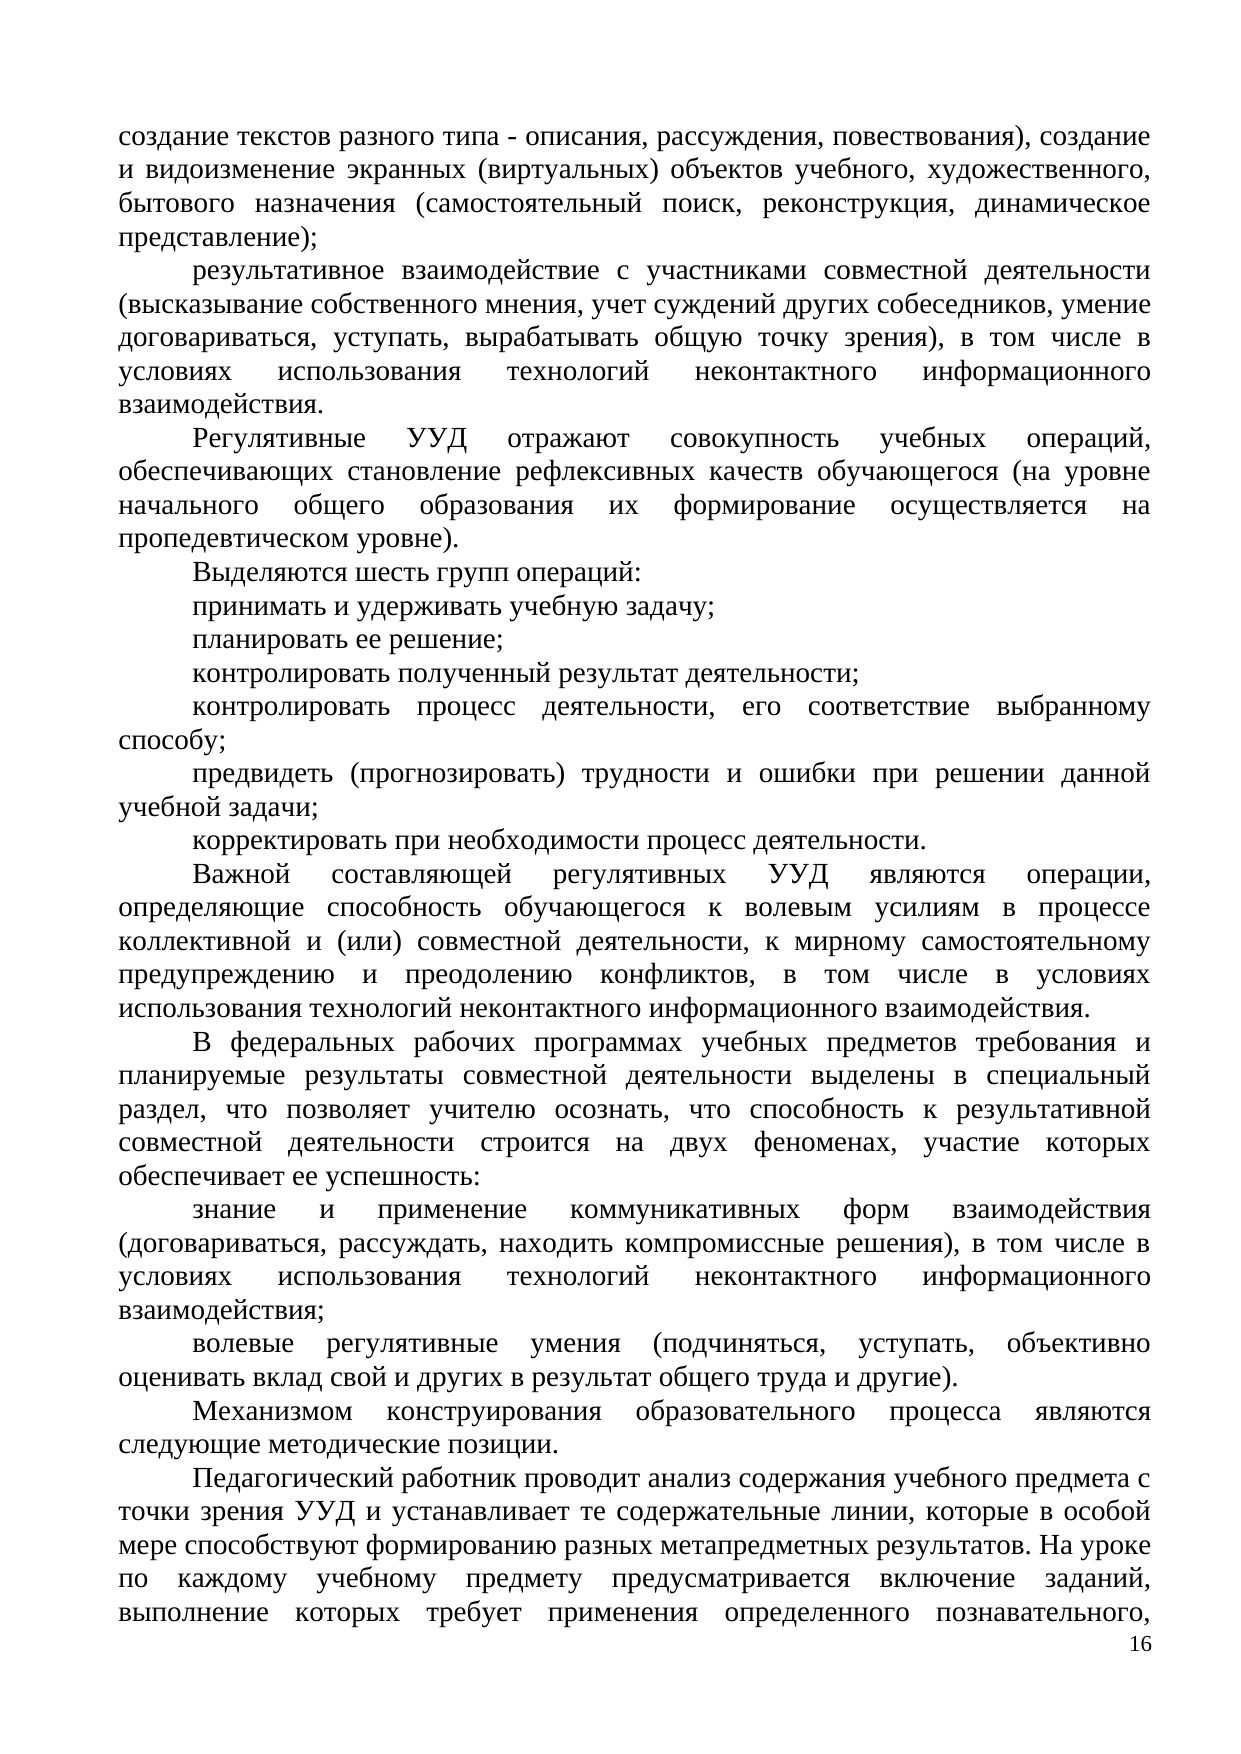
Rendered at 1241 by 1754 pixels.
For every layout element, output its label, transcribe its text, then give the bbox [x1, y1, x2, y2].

text контролировать процесс деятельности, его соответствие выбранному способу; [118, 688, 1152, 755]
text Регулятивные УУД отражают совокупность учебных операций, обеспечивающих становление рефлексивных качеств обучающегося (на уровне начального общего образования их формирование осуществляется на пропедевтическом уровне). [118, 420, 1152, 554]
text предвидеть (прогнозировать) трудности и ошибки при решении данной учебной задачи; [118, 755, 1152, 822]
text корректировать при необходимости процесс деятельности. [118, 822, 1152, 856]
text планировать ее решение; [118, 621, 1152, 655]
text принимать и удерживать учебную задачу; [118, 588, 1152, 621]
text результативное взаимодействие с участниками совместной деятельности (высказывание собственного мнения, учет суждений других собеседников, умение договариваться, уступать, вырабатывать общую точку зрения), в том числе в условиях использования технологий неконтактного информационного взаимодействия. [118, 252, 1152, 420]
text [118, 1460, 1152, 1627]
text Механизмом конструирования образовательного процесса являются следующие методические позиции. [118, 1393, 1152, 1460]
text знание и применение коммуникативных форм взаимодействия (договариваться, рассуждать, находить компромиссные решения), в том числе в условиях использования технологий неконтактного информационного взаимодействия; [118, 1191, 1152, 1326]
text волевые регулятивные умения (подчиняться, уступать, объективно оценивать вклад свой и других в результат общего труда и другие). [118, 1326, 1152, 1393]
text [118, 118, 1152, 252]
text Важной составляющей регулятивных УУД являются операции, определяющие способность обучающегося к волевым усилиям в процессе коллективной и (или) совместной деятельности, к мирному самостоятельному предупреждению и преодолению конфликтов, в том числе в условиях использования технологий неконтактного информационного взаимодействия. [118, 856, 1152, 1024]
text контролировать полученный результат деятельности; [118, 655, 1152, 688]
text Выделяются шесть групп операций: [118, 554, 1152, 588]
text В федеральных рабочих программах учебных предметов требования и планируемые результаты совместной деятельности выделены в специальный раздел, что позволяет учителю осознать, что способность к результативной совместной деятельности строится на двух феноменах, участие которых обеспечивает ее успешность: [118, 1024, 1152, 1191]
